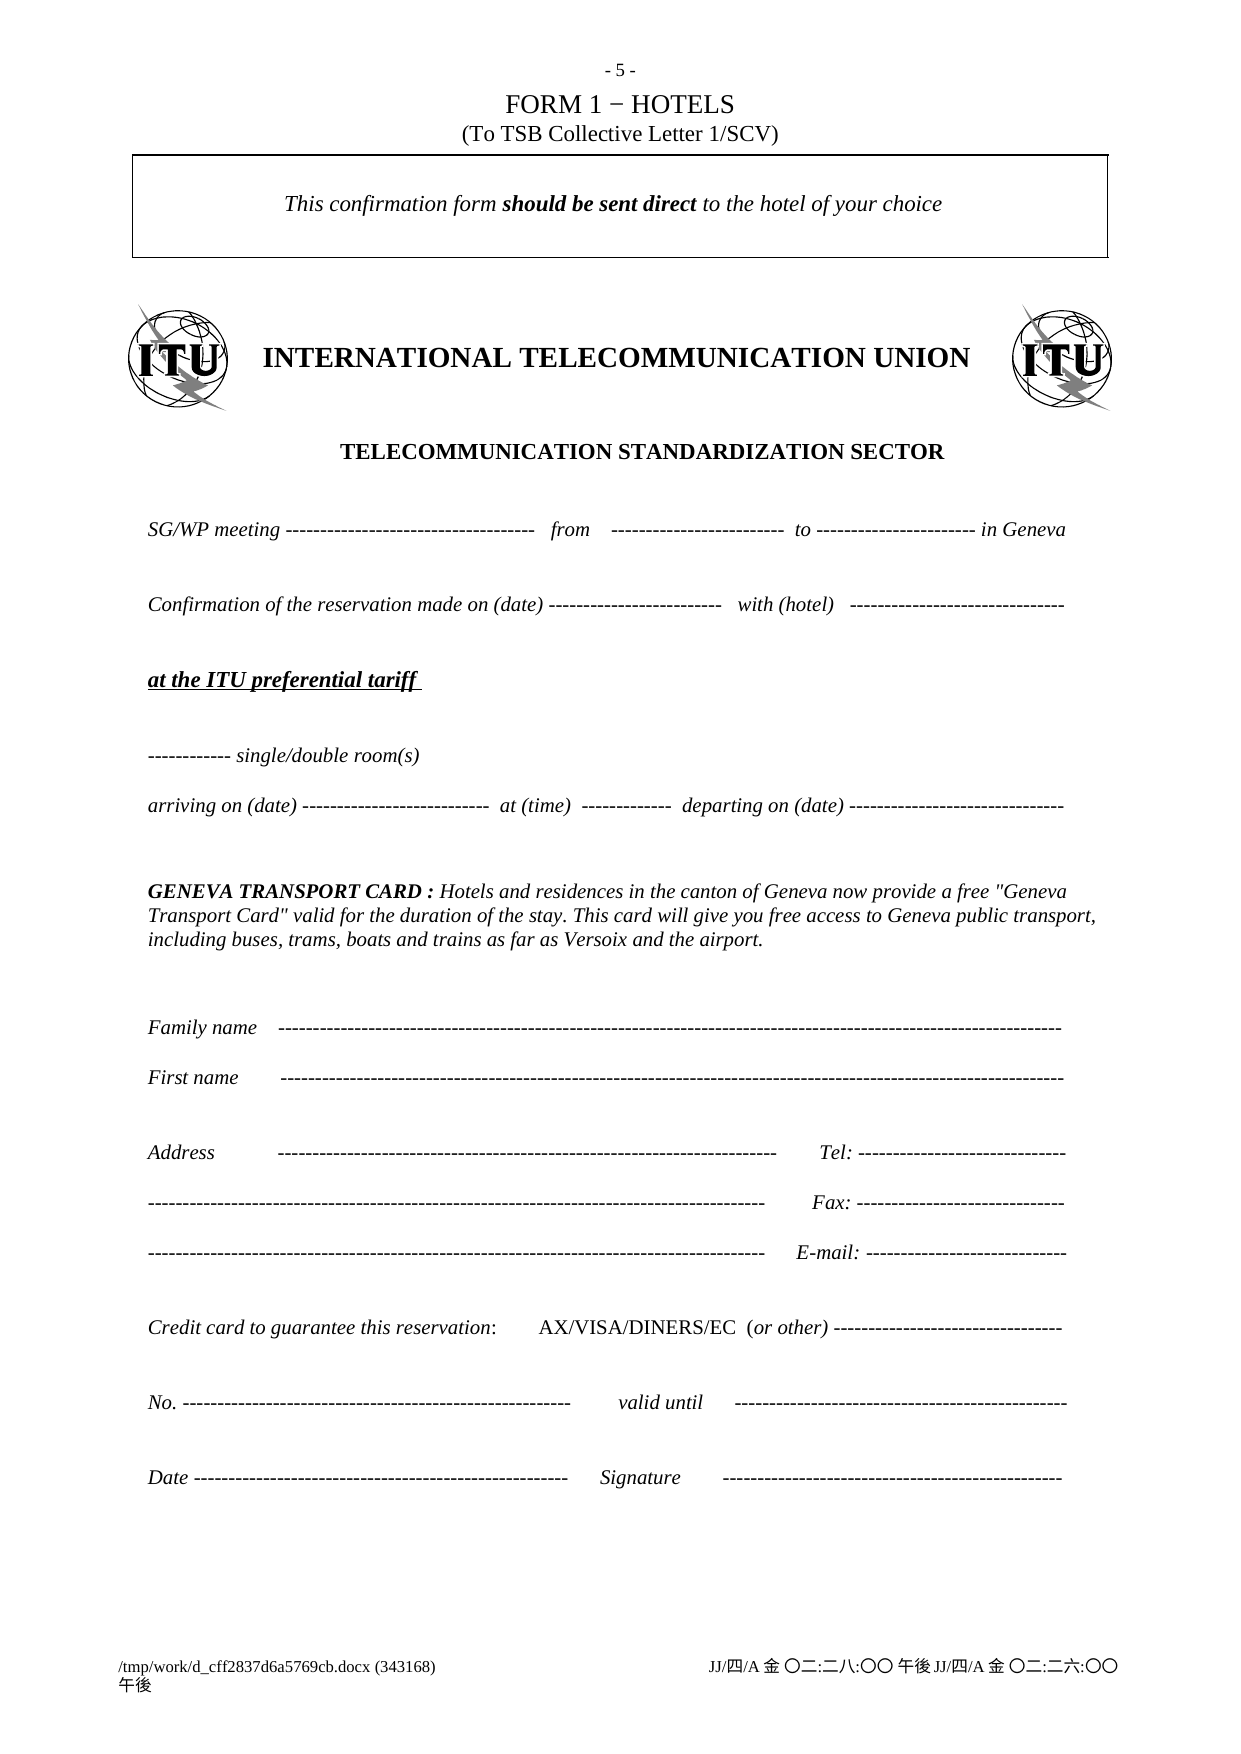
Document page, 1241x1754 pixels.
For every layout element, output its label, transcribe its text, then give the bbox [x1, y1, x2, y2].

text Confirmation of the reservation made on (date) ------------------------- with (hotel) ------------------------------- [148, 591, 1068, 616]
text No. -------------------------------------------------------- valid until ------------------------------------------------ [148, 1389, 1068, 1414]
text Date ------------------------------------------------------ Signature ------------------------------------------------- [148, 1464, 1068, 1489]
text GENEVA TRANSPORT CARD : Hotels and residences in the canton of Geneva now provide a free "Geneva Transport Card" valid for the duration of the stay. This card will give you free access to Geneva public transport, including buses, trams, boats and trains as far as Versoix and the airport. [148, 879, 1122, 951]
table_header [102, 297, 236, 412]
text arriving on (date) --------------------------- at (time) ------------- departing on (date) ------------------------------- [148, 792, 1068, 817]
table_header This confirmation form should be sent direct to the hotel of your choice [133, 156, 1107, 256]
text Credit card to guarantee this reservation: AX/VISA/DINERS/EC (or other) --------------------------------- [148, 1314, 1068, 1339]
table_header [993, 297, 1138, 412]
text ----------------------------------------------------------------------------------------- E-mail: ----------------------------- [148, 1239, 1068, 1264]
text First name ----------------------------------------------------------------------------------------------------------------- [148, 1064, 1068, 1089]
text at the ITU preferential tariff [148, 666, 1068, 692]
table_header INTERNATIONAL TELECOMMUNICATION UNION [236, 297, 993, 412]
text Address ------------------------------------------------------------------------ Tel: ------------------------------ [148, 1139, 1068, 1164]
text FORM 1 − HOTELS (To TSB Collective Letter 1/SCV) [118, 88, 1122, 146]
text TELECOMMUNICATION STANDARDIZATION SECTOR [148, 438, 1137, 491]
text SG/WP meeting ------------------------------------ from ------------------------- to ----------------------- in Geneva [148, 516, 1068, 541]
text Family name ----------------------------------------------------------------------------------------------------------------- [148, 1014, 1068, 1039]
text ------------ single/double room(s) [148, 742, 1068, 767]
text ----------------------------------------------------------------------------------------- Fax: ------------------------------ [148, 1189, 1068, 1214]
